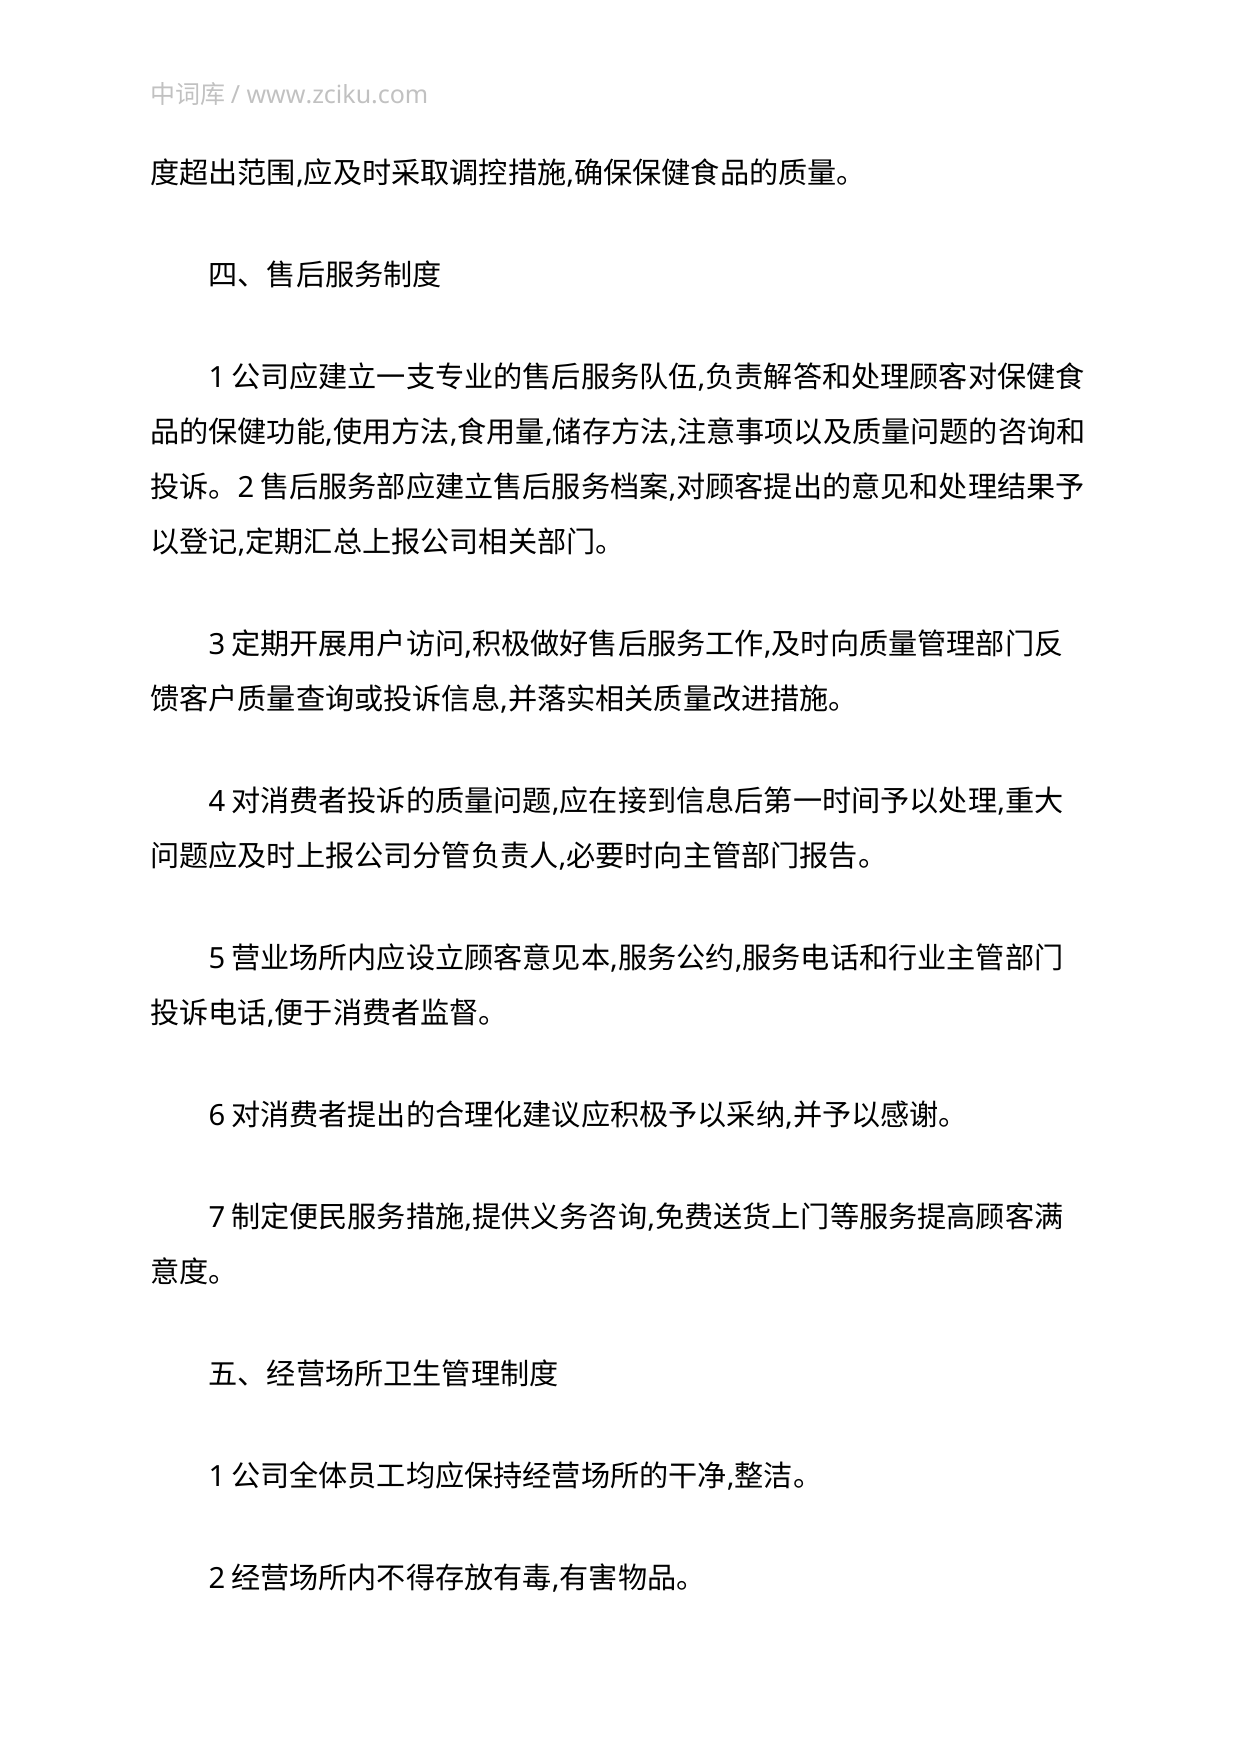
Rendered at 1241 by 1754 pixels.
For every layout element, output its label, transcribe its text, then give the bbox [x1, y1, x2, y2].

text 1公司应建立一支专业的售后服务队伍,负责解答和处理顾客对保健食品的保健功能,使用方法,食用量,储存方法,注意事项以及质量问题的咨询和投诉。2售后服务部应建立售后服务档案,对顾客提出的意见和处理结果予以登记,定期汇总上报公司相关部门。 [150, 354, 1090, 561]
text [150, 150, 1090, 192]
text 3定期开展用户访问,积极做好售后服务工作,及时向质量管理部门反馈客户质量查询或投诉信息,并落实相关质量改进措施。 [150, 621, 1090, 718]
text 4对消费者投诉的质量问题,应在接到信息后第一时间予以处理,重大问题应及时上报公司分管负责人,必要时向主管部门报告。 [150, 778, 1090, 875]
text 1公司全体员工均应保持经营场所的干净,整洁。 [150, 1452, 1090, 1494]
text 6对消费者提出的合理化建议应积极予以采纳,并予以感谢。 [150, 1092, 1090, 1134]
text 7制定便民服务措施,提供义务咨询,免费送货上门等服务提高顾客满意度。 [150, 1194, 1090, 1291]
text 2经营场所内不得存放有毒,有害物品。 [150, 1554, 1090, 1597]
text 五、经营场所卫生管理制度 [150, 1350, 1090, 1393]
text 四、售后服务制度 [150, 252, 1090, 294]
text 5营业场所内应设立顾客意见本,服务公约,服务电话和行业主管部门投诉电话,便于消费者监督。 [150, 935, 1090, 1032]
